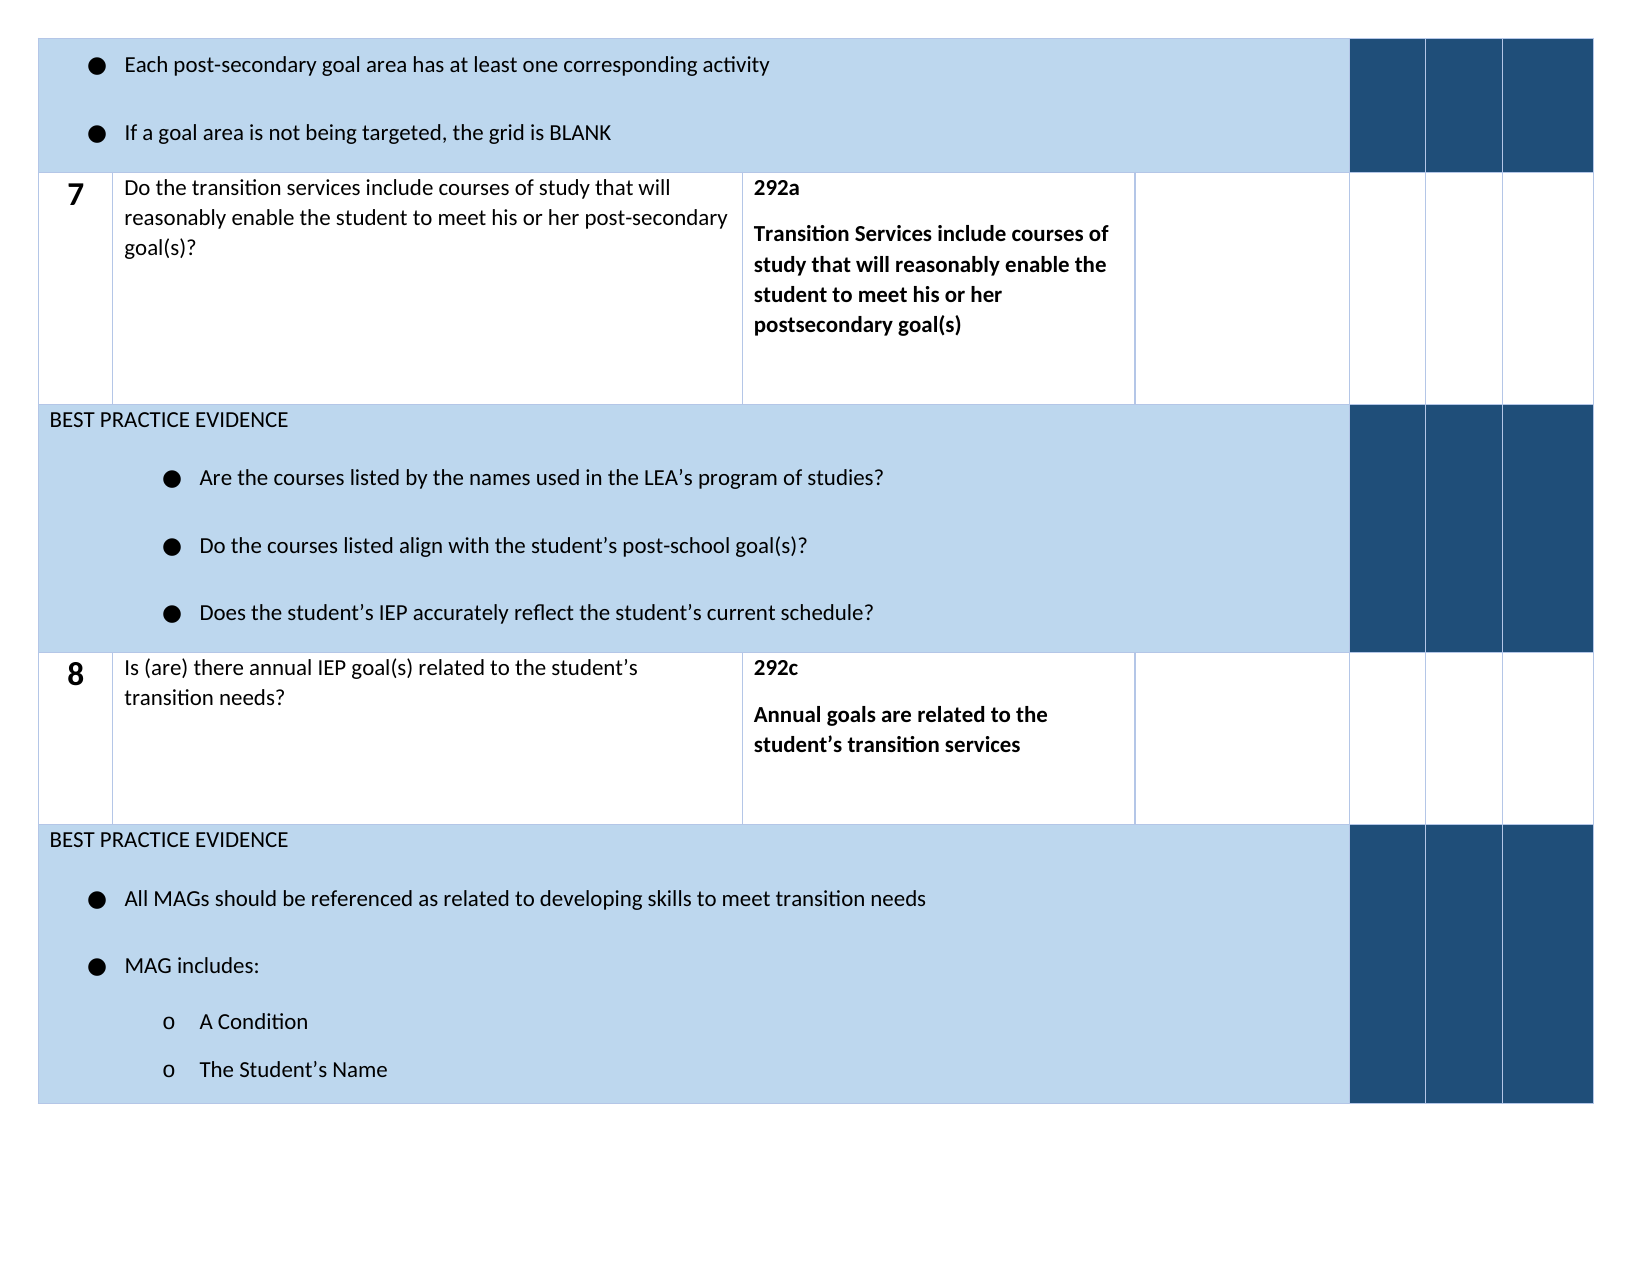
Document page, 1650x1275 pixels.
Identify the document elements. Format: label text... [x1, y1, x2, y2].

table_cell [1350, 39, 1425, 172]
table_cell [1350, 173, 1425, 404]
table_cell [1350, 405, 1425, 652]
table_cell 292c Annual goals are related to the student’s transition services [743, 653, 1134, 824]
table_cell [1136, 653, 1349, 824]
table_cell [1503, 39, 1593, 172]
table_cell 8 [39, 653, 112, 824]
table_cell [1426, 173, 1502, 404]
table_cell [1503, 173, 1593, 404]
table_cell [1136, 173, 1349, 404]
table_cell [1426, 825, 1502, 1103]
table_cell [1350, 825, 1425, 1103]
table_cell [39, 825, 1349, 1103]
table_cell BEST PRACTICE EVIDENCE Are the courses listed by the names used in the LEA’s program of studies? Do the courses listed align with the student’s post-school goal(s)? Does the student’s IEP accurately reflect the student’s current schedule? [39, 405, 1349, 652]
table_cell [1426, 39, 1502, 172]
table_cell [39, 39, 1349, 172]
table_cell [1426, 405, 1502, 652]
table_cell Do the transition services include courses of study that will reasonably enable the student to meet his or her post-secondary goal(s)? [113, 173, 742, 404]
table_cell [1503, 405, 1593, 652]
table_cell 292a Transition Services include courses of study that will reasonably enable the student to meet his or her postsecondary goal(s) [743, 173, 1134, 404]
table_cell [1350, 653, 1425, 824]
table_cell Is (are) there annual IEP goal(s) related to the student’s transition needs? [113, 653, 742, 824]
table_cell 7 [39, 173, 112, 404]
table_cell [1503, 825, 1593, 1103]
table_cell [1426, 653, 1502, 824]
table_cell [1503, 653, 1593, 824]
